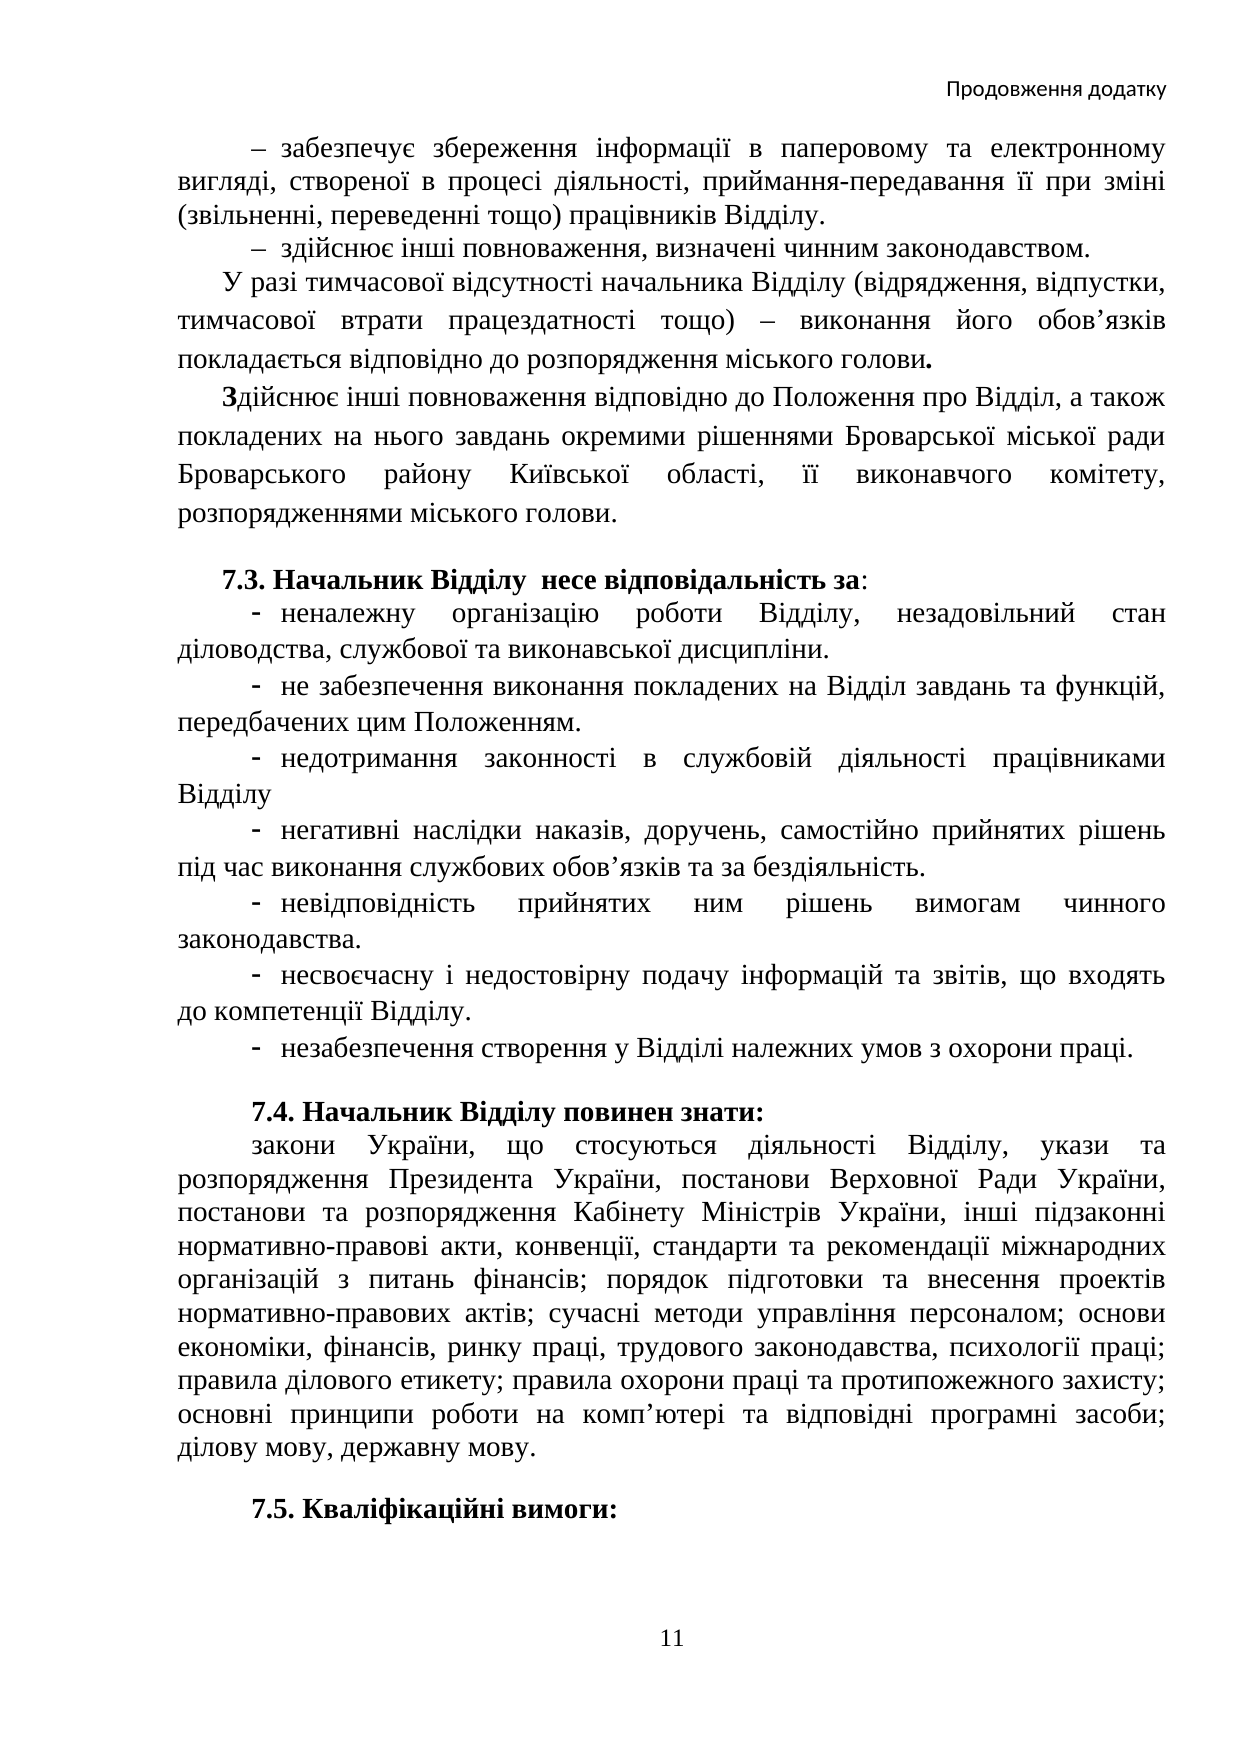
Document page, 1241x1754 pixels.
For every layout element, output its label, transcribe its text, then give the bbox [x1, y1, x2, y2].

text Здійснює інші повноваження відповідно до Положення про Відділ, а також покладених на нього завдань окремими рішеннями Броварської міської ради Броварського району Київської області, її виконавчого комітету, розпорядженнями міського голови. [177, 379, 1167, 529]
list невідповідність прийнятих ним рішень вимогам чинного законодавства. [177, 885, 1167, 955]
text 7.3. Начальник Відділу несе відповідальність за: [177, 562, 1167, 595]
text закони України, що стосуються діяльності Відділу, укази та розпорядження Президента України, постанови Верховної Ради України, постанови та розпорядження Кабінету Міністрів України, інші підзаконні нормативно-правові акти, конвенції, стандарти та рекомендації міжнародних організацій з питань фінансів; порядок підготовки та внесення проектів нормативно-правових актів; сучасні методи управління персоналом; основи економіки, фінансів, ринку праці, трудового законодавства, психології праці; правила ділового етикету; правила охорони праці та протипожежного захисту; основні принципи роботи на комп’ютері та відповідні програмні засоби; ділову мову, державну мову. [177, 1127, 1167, 1463]
list не забезпечення виконання покладених на Відділ завдань та функцій, передбачених цим Положенням. [177, 668, 1167, 737]
list негативні наслідки наказів, доручень, самостійно прийнятих рішень під час виконання службових обов’язків та за бездіяльність. [177, 812, 1167, 882]
list забезпечує збереження інформації в паперовому та електронному вигляді, створеної в процесі діяльності, приймання-передавання її при зміні (звільненні, переведенні тощо) працівників Відділу. [177, 130, 1167, 230]
text 7.4. Начальник Відділу повинен знати: [177, 1094, 1167, 1127]
list здійснює інші повноваження, визначені чинним законодавством. [177, 230, 1167, 264]
list несвоєчасну і недостовірну подачу інформацій та звітів, що входять до компетенції Відділу. [177, 957, 1167, 1027]
text 7.5. Кваліфікаційні вимоги: [177, 1491, 1167, 1524]
list незабезпечення створення у Відділі належних умов з охорони праці. [177, 1030, 1167, 1063]
list неналежну організацію роботи Відділу, незадовільний стан діловодства, службової та виконавської дисципліни. [177, 595, 1167, 665]
list недотримання законності в службовій діяльності працівниками Відділу [177, 740, 1167, 810]
text У разі тимчасової відсутності начальника Відділу (відрядження, відпустки, тимчасової втрати працездатності тощо) – виконання його обов’язків покладається відповідно до розпорядження міського голови. [177, 264, 1167, 374]
